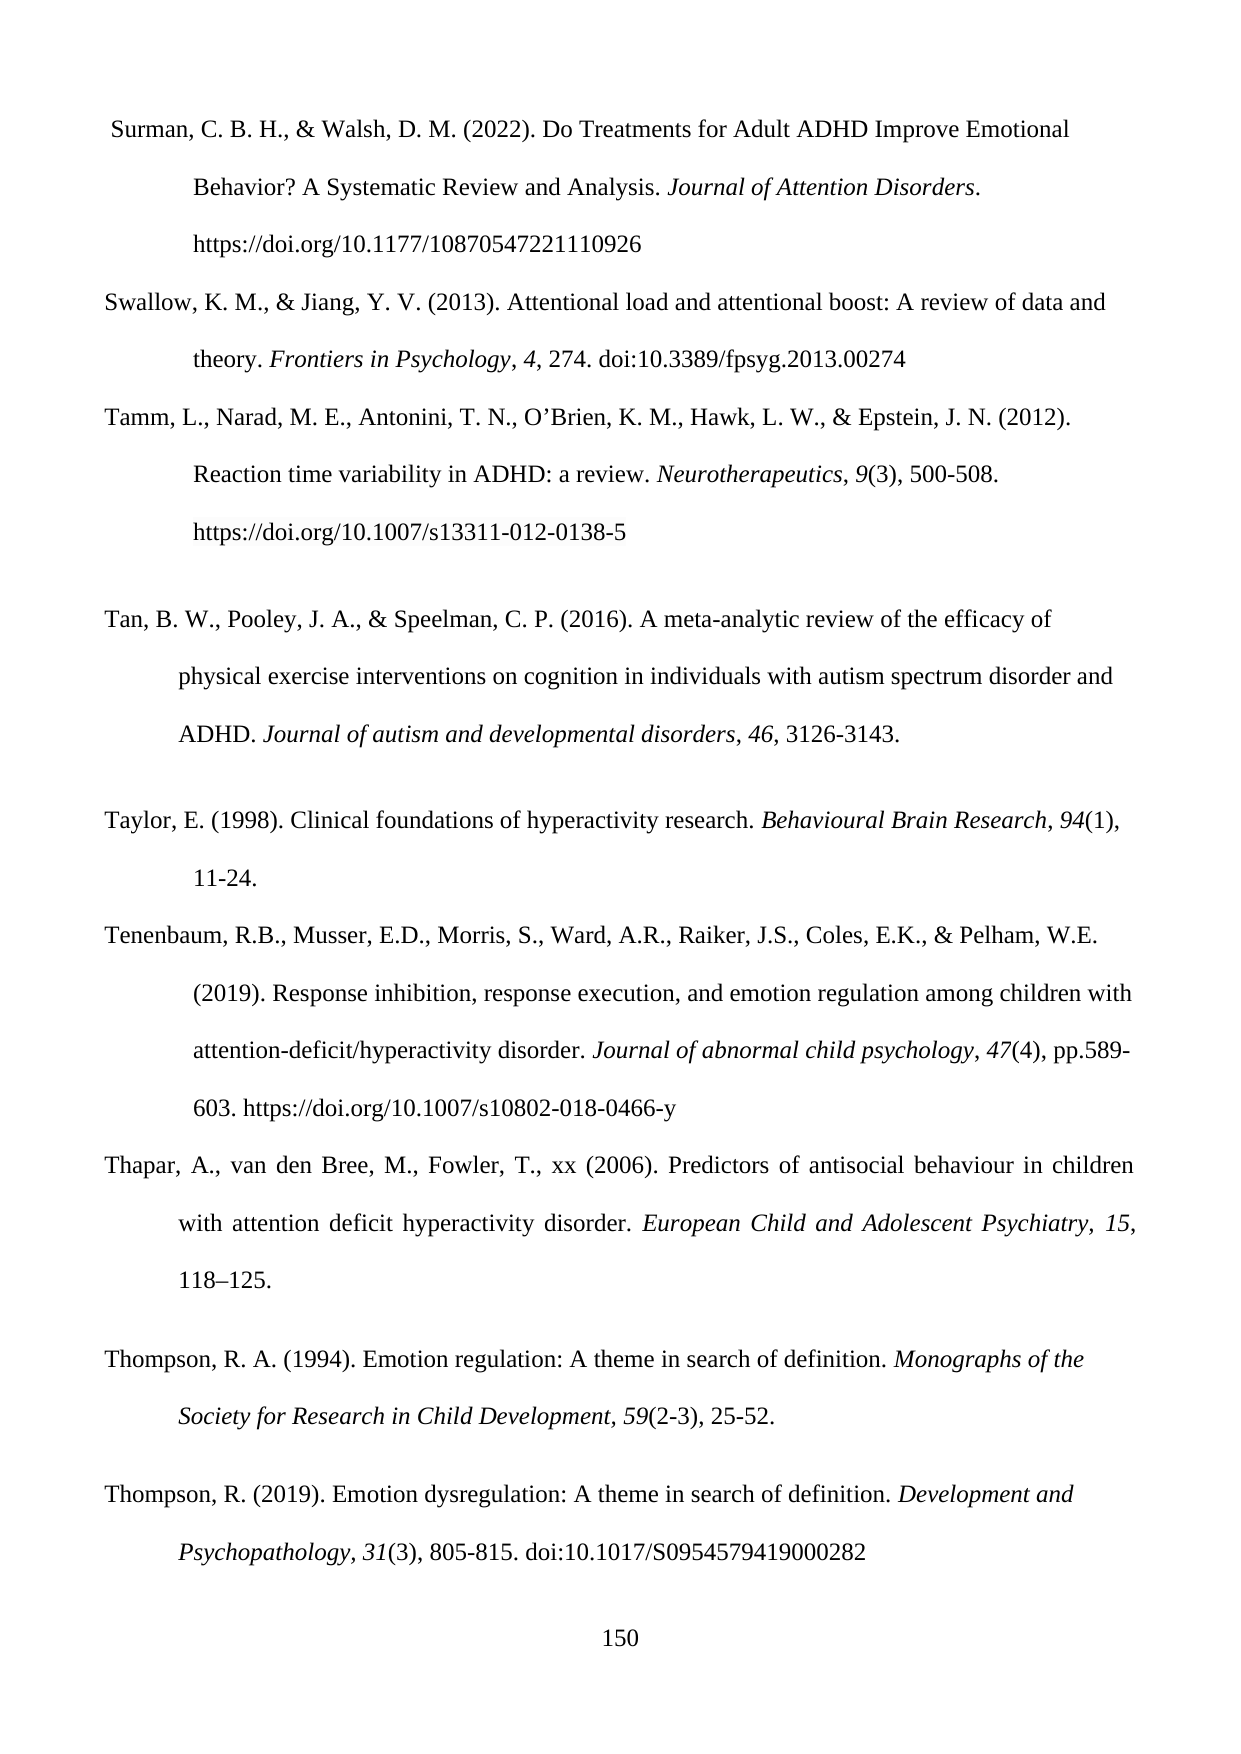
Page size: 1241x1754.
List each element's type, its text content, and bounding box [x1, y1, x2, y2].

text Thompson, R. (2019). Emotion dysregulation: A theme in search of definition. Development and Psychopathology, 31(3), 805-815. doi:10.1017/S0954579419000282 [104, 1479, 1136, 1566]
text Thapar, A., van den Bree, M., Fowler, T., xx (2006). Predictors of antisocial behaviour in children with attention deficit hyperactivity disorder. European Child and Adolescent Psychiatry, 15, 118–125. [104, 1150, 1136, 1294]
text Tamm, L., Narad, M. E., Antonini, T. N., O’Brien, K. M., Hawk, L. W., & Epstein, J. N. (2012). Reaction time variability in ADHD: a review. Neurotherapeutics, 9(3), 500-508. https://doi.org/10.1007/s13311-012-0138-5 [104, 402, 1136, 546]
text Tan, B. W., Pooley, J. A., & Speelman, C. P. (2016). A meta-analytic review of the efficacy of physical exercise interventions on cognition in individuals with autism spectrum disorder and ADHD. Journal of autism and developmental disorders, 46, 3126-3143. [104, 604, 1136, 747]
text Swallow, K. M., & Jiang, Y. V. (2013). Attentional load and attentional boost: A review of data and theory. Frontiers in Psychology, 4, 274. doi:10.3389/fpsyg.2013.00274 [104, 287, 1136, 373]
text Surman, C. B. H., & Walsh, D. M. (2022). Do Treatments for Adult ADHD Improve Emotional Behavior? A Systematic Review and Analysis. Journal of Attention Disorders. https://doi.org/10.1177/10870547221110926 [104, 114, 1136, 258]
text Taylor, E. (1998). Clinical foundations of hyperactivity research. Behavioural Brain Research, 94(1), 11-24. [104, 805, 1136, 892]
text Thompson, R. A. (1994). Emotion regulation: A theme in search of definition. Monographs of the Society for Research in Child Development, 59(2-3), 25-52. [104, 1344, 1136, 1430]
text Tenenbaum, R.B., Musser, E.D., Morris, S., Ward, A.R., Raiker, J.S., Coles, E.K., & Pelham, W.E. (2019). Response inhibition, response execution, and emotion regulation among children with attention-deficit/hyperactivity disorder. Journal of abnormal child psychology, 47(4), pp.589-603. https://doi.org/10.1007/s10802-018-0466-y [104, 920, 1136, 1122]
